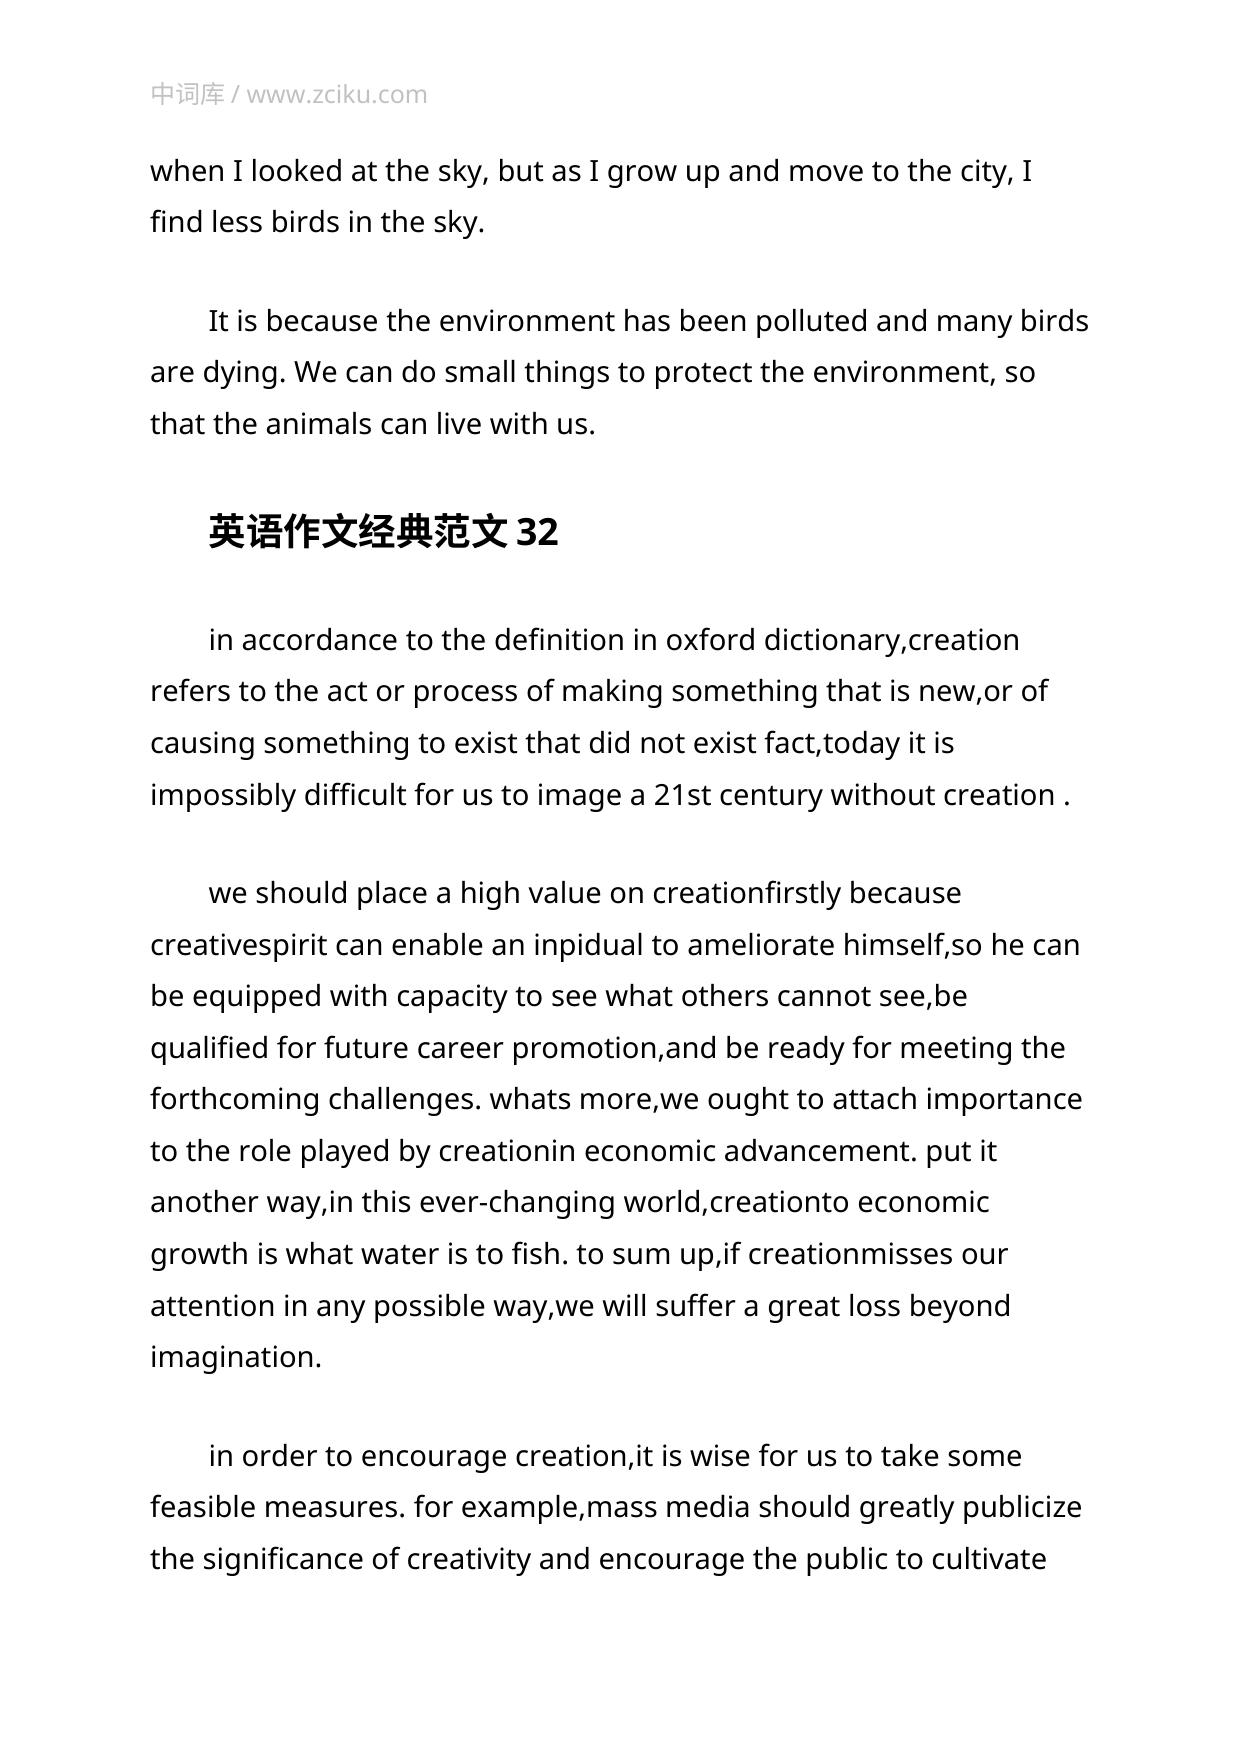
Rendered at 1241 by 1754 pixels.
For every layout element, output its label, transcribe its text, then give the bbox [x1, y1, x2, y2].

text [150, 150, 1090, 241]
text 英语作文经典范文32 [150, 502, 1090, 556]
text It is because the environment has been polluted and many birds are dying. We can do small things to protect the environment, so that the animals can live with us. [150, 300, 1090, 443]
text in accordance to the definition in oxford dictionary,creation refers to the act or process of making something that is new,or of causing something to exist that did not exist fact,today it is impossibly difficult for us to image a 21st century without creation . [150, 619, 1090, 813]
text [150, 1435, 1090, 1578]
text we should place a high value on creationfirstly because creativespirit can enable an inpidual to ameliorate himself,so he can be equipped with capacity to see what others cannot see,be qualified for future career promotion,and be ready for meeting the forthcoming challenges. whats more,we ought to attach importance to the role played by creationin economic advancement. put it another way,in this ever-changing world,creationto economic growth is what water is to fish. to sum up,if creationmisses our attention in any possible way,we will suffer a great loss beyond imagination. [150, 872, 1090, 1376]
